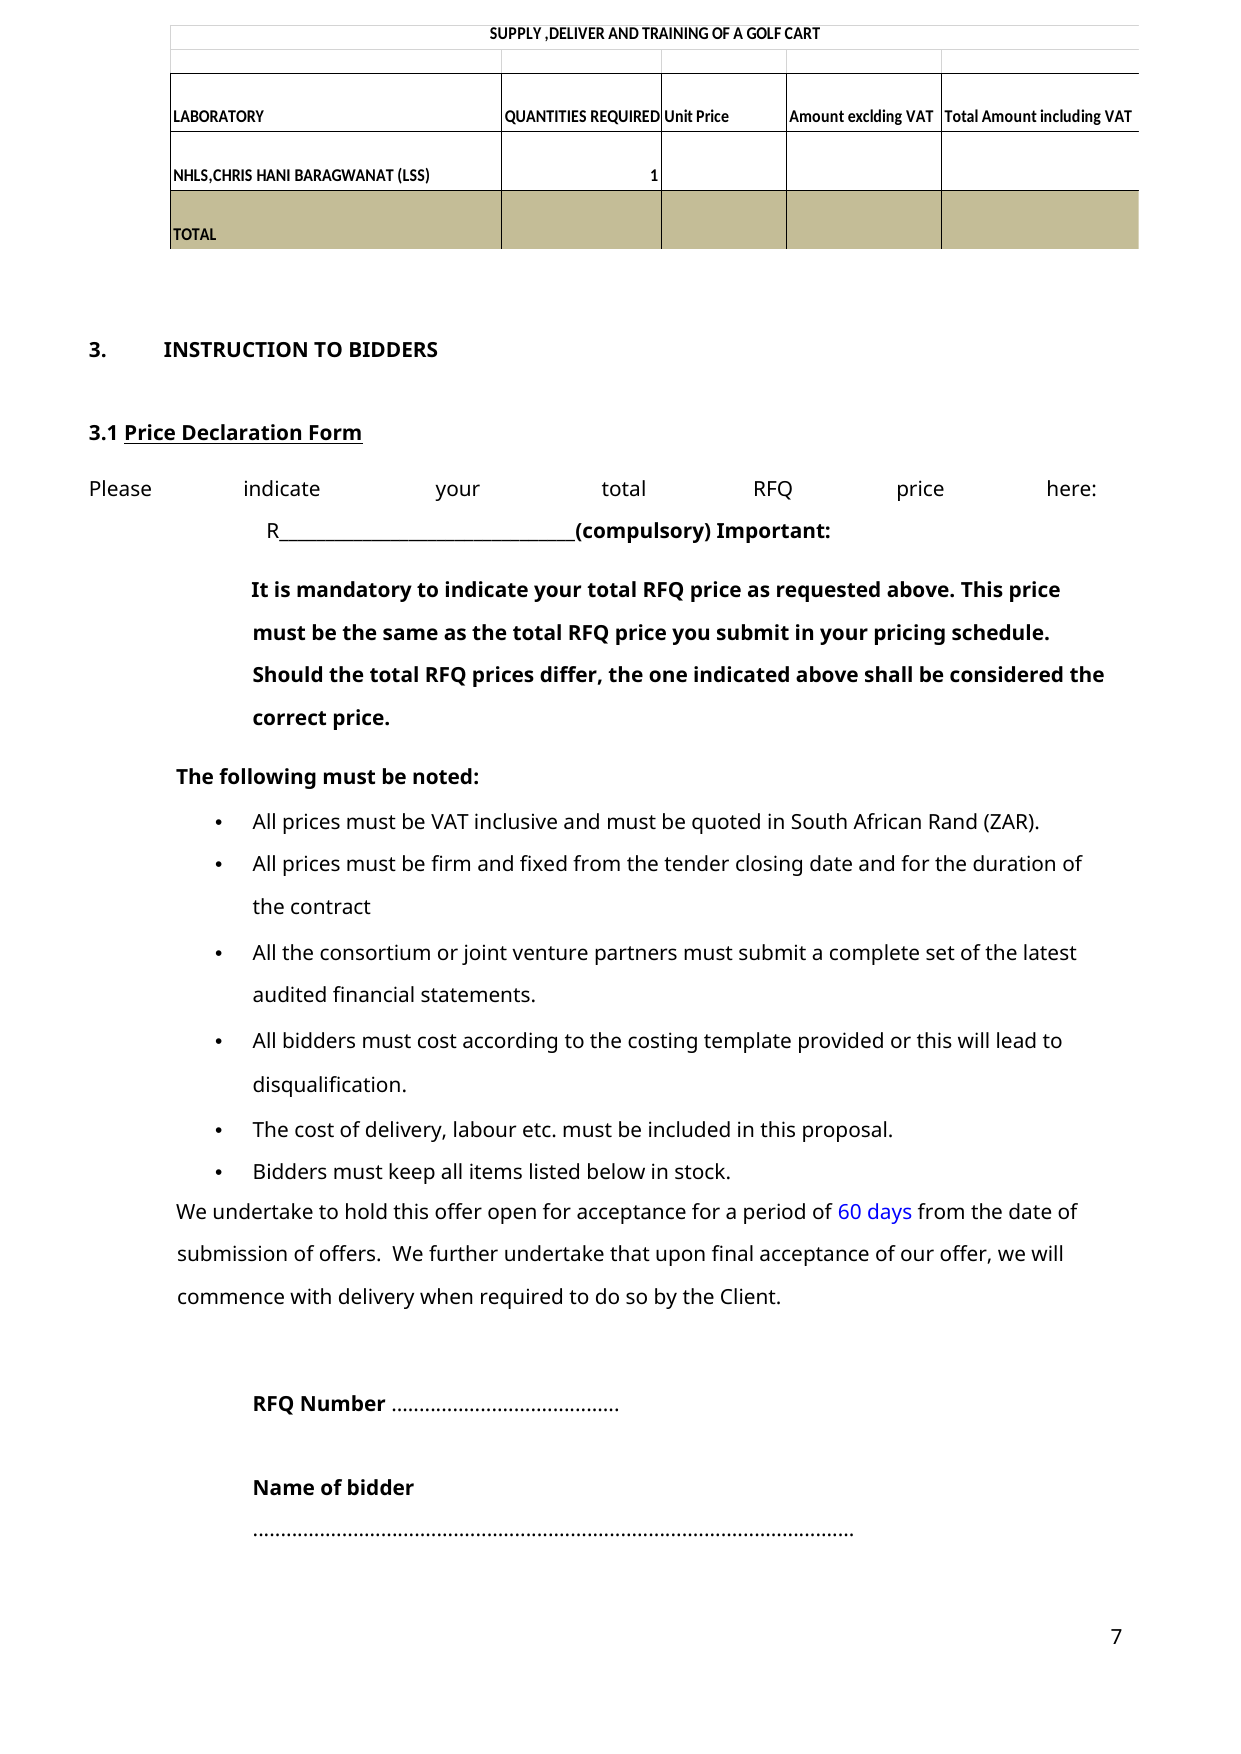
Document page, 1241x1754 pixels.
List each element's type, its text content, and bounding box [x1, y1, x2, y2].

list All bidders must cost according to the costing template provided or this will lead to disqualification. [215, 1026, 1115, 1098]
list All prices must be VAT inclusive and must be quoted in South African Rand (ZAR). [215, 807, 1115, 836]
text 3. INSTRUCTION TO BIDDERS [89, 335, 1122, 363]
subtitle 3.1 Price Declaration Form [89, 418, 1122, 447]
text R________________________________(compulsory) Important: [251, 516, 850, 544]
text The following must be noted: [176, 762, 1122, 791]
text It is mandatory to indicate your total RFQ price as requested above. This price must be the same as the total RFQ price you submit in your pricing schedule. Should the total RFQ prices differ, the one indicated above shall be considered the correct price. [251, 575, 1107, 732]
list The cost of delivery, labour etc. must be included in this proposal. [215, 1115, 1115, 1144]
text We undertake to hold this offer open for acceptance for a period of 60 days from the date of submission of offers. We further undertake that upon final acceptance of our offer, we will commence with delivery when required to do so by the Client. [176, 1197, 1107, 1311]
list All the consortium or joint venture partners must submit a complete set of the latest audited financial statements. [215, 938, 1115, 1009]
text Name of bidder [252, 1473, 1122, 1501]
list All prices must be firm and fixed from the tender closing date and for the duration of the contract [215, 849, 1115, 921]
text ............................................................................................................ [252, 1514, 1115, 1542]
text RFQ Number ......................................... [252, 1389, 1115, 1418]
list Bidders must keep all items listed below in stock. [215, 1157, 1115, 1186]
text Please indicate your total RFQ price here: [89, 474, 1122, 503]
